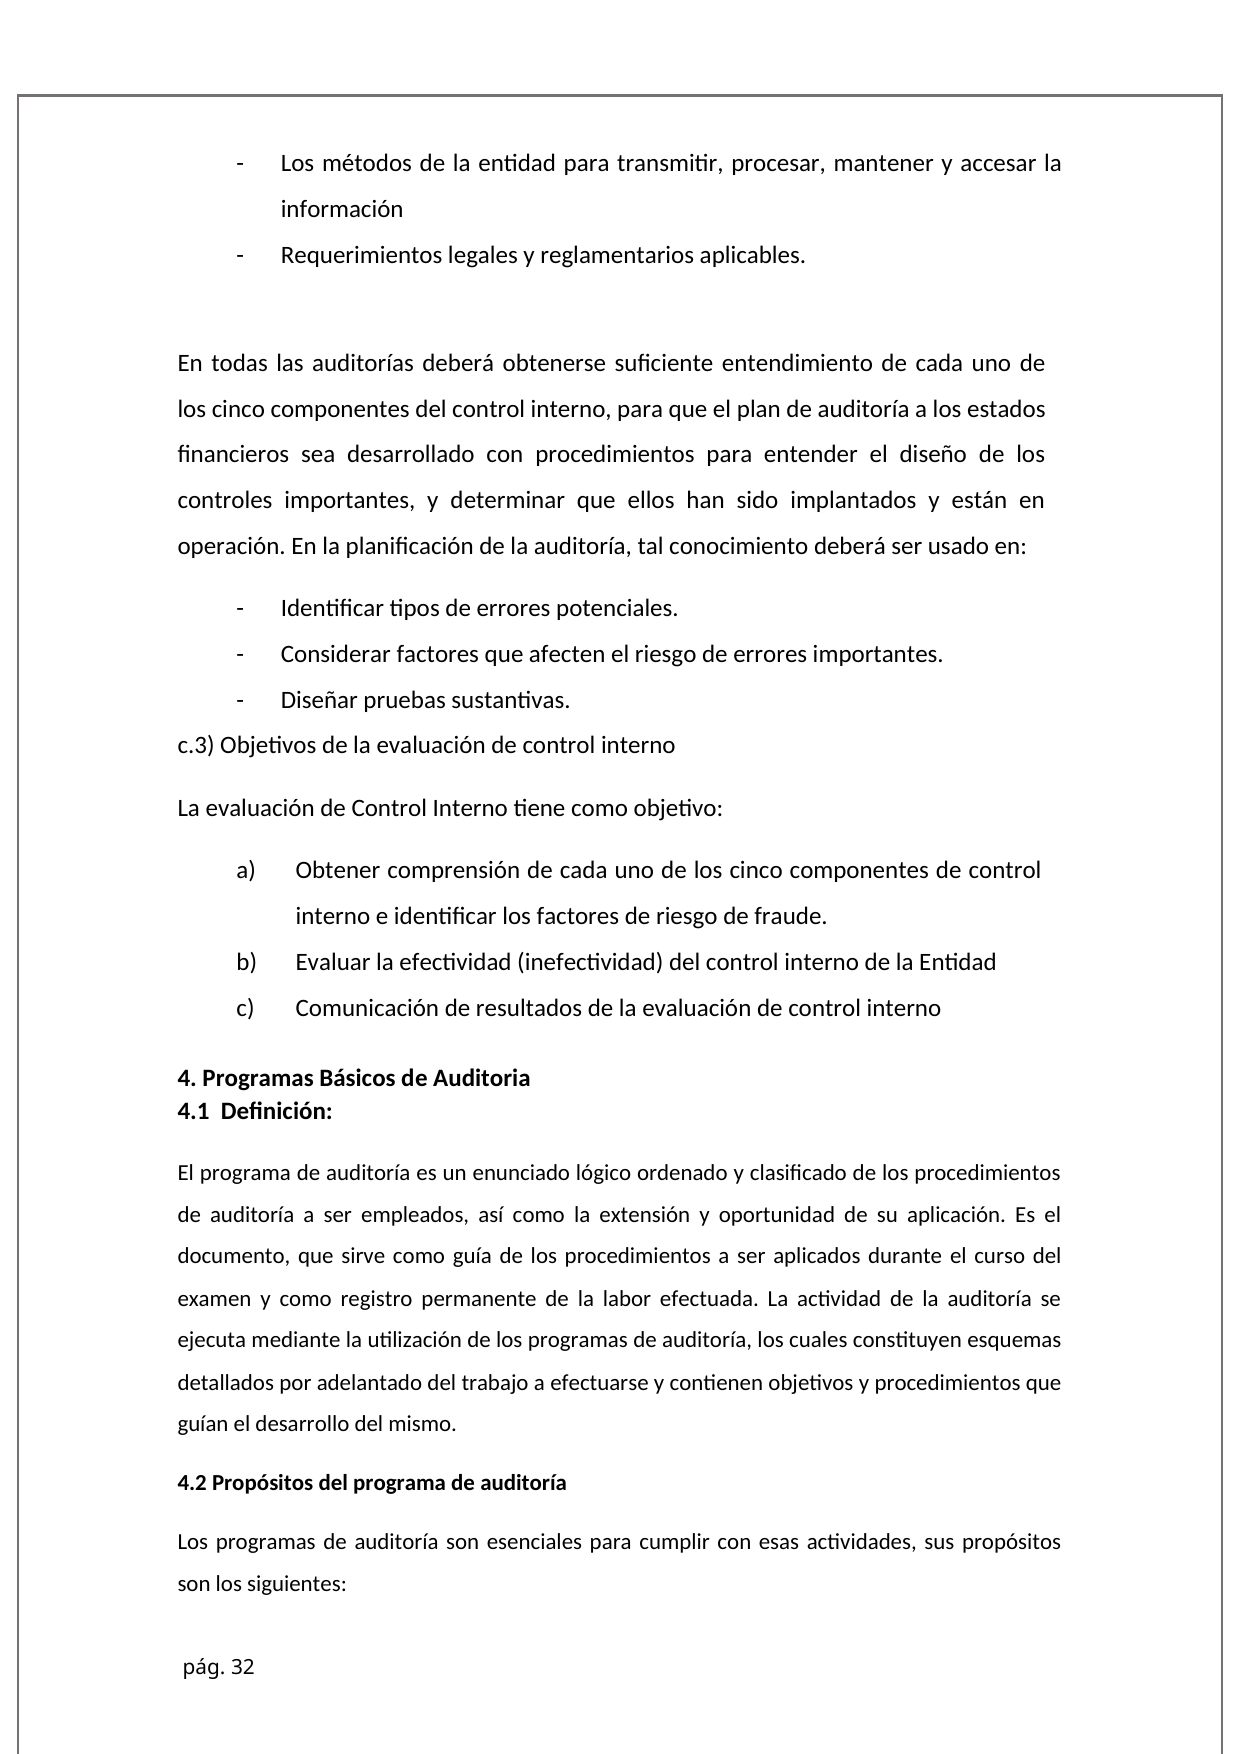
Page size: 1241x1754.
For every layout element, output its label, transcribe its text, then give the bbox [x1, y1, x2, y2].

text Los programas de auditoría son esenciales para cumplir con esas actividades, sus propósitos son los siguientes: [177, 1527, 1063, 1597]
list Requerimientos legales y reglamentarios aplicables. [236, 239, 1063, 269]
text La evaluación de Control Interno tiene como objetivo: [177, 792, 1063, 823]
list Obtener comprensión de cada uno de los cinco componentes de control interno e identificar los factores de riesgo de fraude. [236, 854, 1042, 931]
list Evaluar la efectividad (inefectividad) del control interno de la Entidad [236, 946, 1042, 976]
text c.3) Objetivos de la evaluación de control interno [177, 730, 1063, 760]
text El programa de auditoría es un enunciado lógico ordenado y clasificado de los procedimientos de auditoría a ser empleados, así como la extensión y oportunidad de su aplicación. Es el documento, que sirve como guía de los procedimientos a ser aplicados durante el curso del examen y como registro permanente de la labor efectuada. La actividad de la auditoría se ejecuta mediante la utilización de los programas de auditoría, los cuales constituyen esquemas detallados por adelantado del trabajo a efectuarse y contienen objetivos y procedimientos que guían el desarrollo del mismo. [177, 1158, 1063, 1438]
list Identificar tipos de errores potenciales. [236, 592, 1063, 623]
list Diseñar pruebas sustantivas. [236, 684, 1063, 714]
text 4.1 Definición: [177, 1095, 1063, 1126]
subtitle 4. Programas Básicos de Auditoria [177, 1062, 1063, 1093]
text En todas las auditorías deberá obtenerse suficiente entendimiento de cada uno de los cinco componentes del control interno, para que el plan de auditoría a los estados financieros sea desarrollado con procedimientos para entender el diseño de los controles importantes, y determinar que ellos han sido implantados y están en operación. En la planificación de la auditoría, tal conocimiento deberá ser usado en: [177, 347, 1046, 561]
list Considerar factores que afecten el riesgo de errores importantes. [236, 638, 1063, 669]
text 4.2 Propósitos del programa de auditoría [177, 1468, 1063, 1496]
list Los métodos de la entidad para transmitir, procesar, mantener y accesar la información [236, 148, 1063, 224]
list Comunicación de resultados de la evaluación de control interno [236, 992, 1042, 1022]
